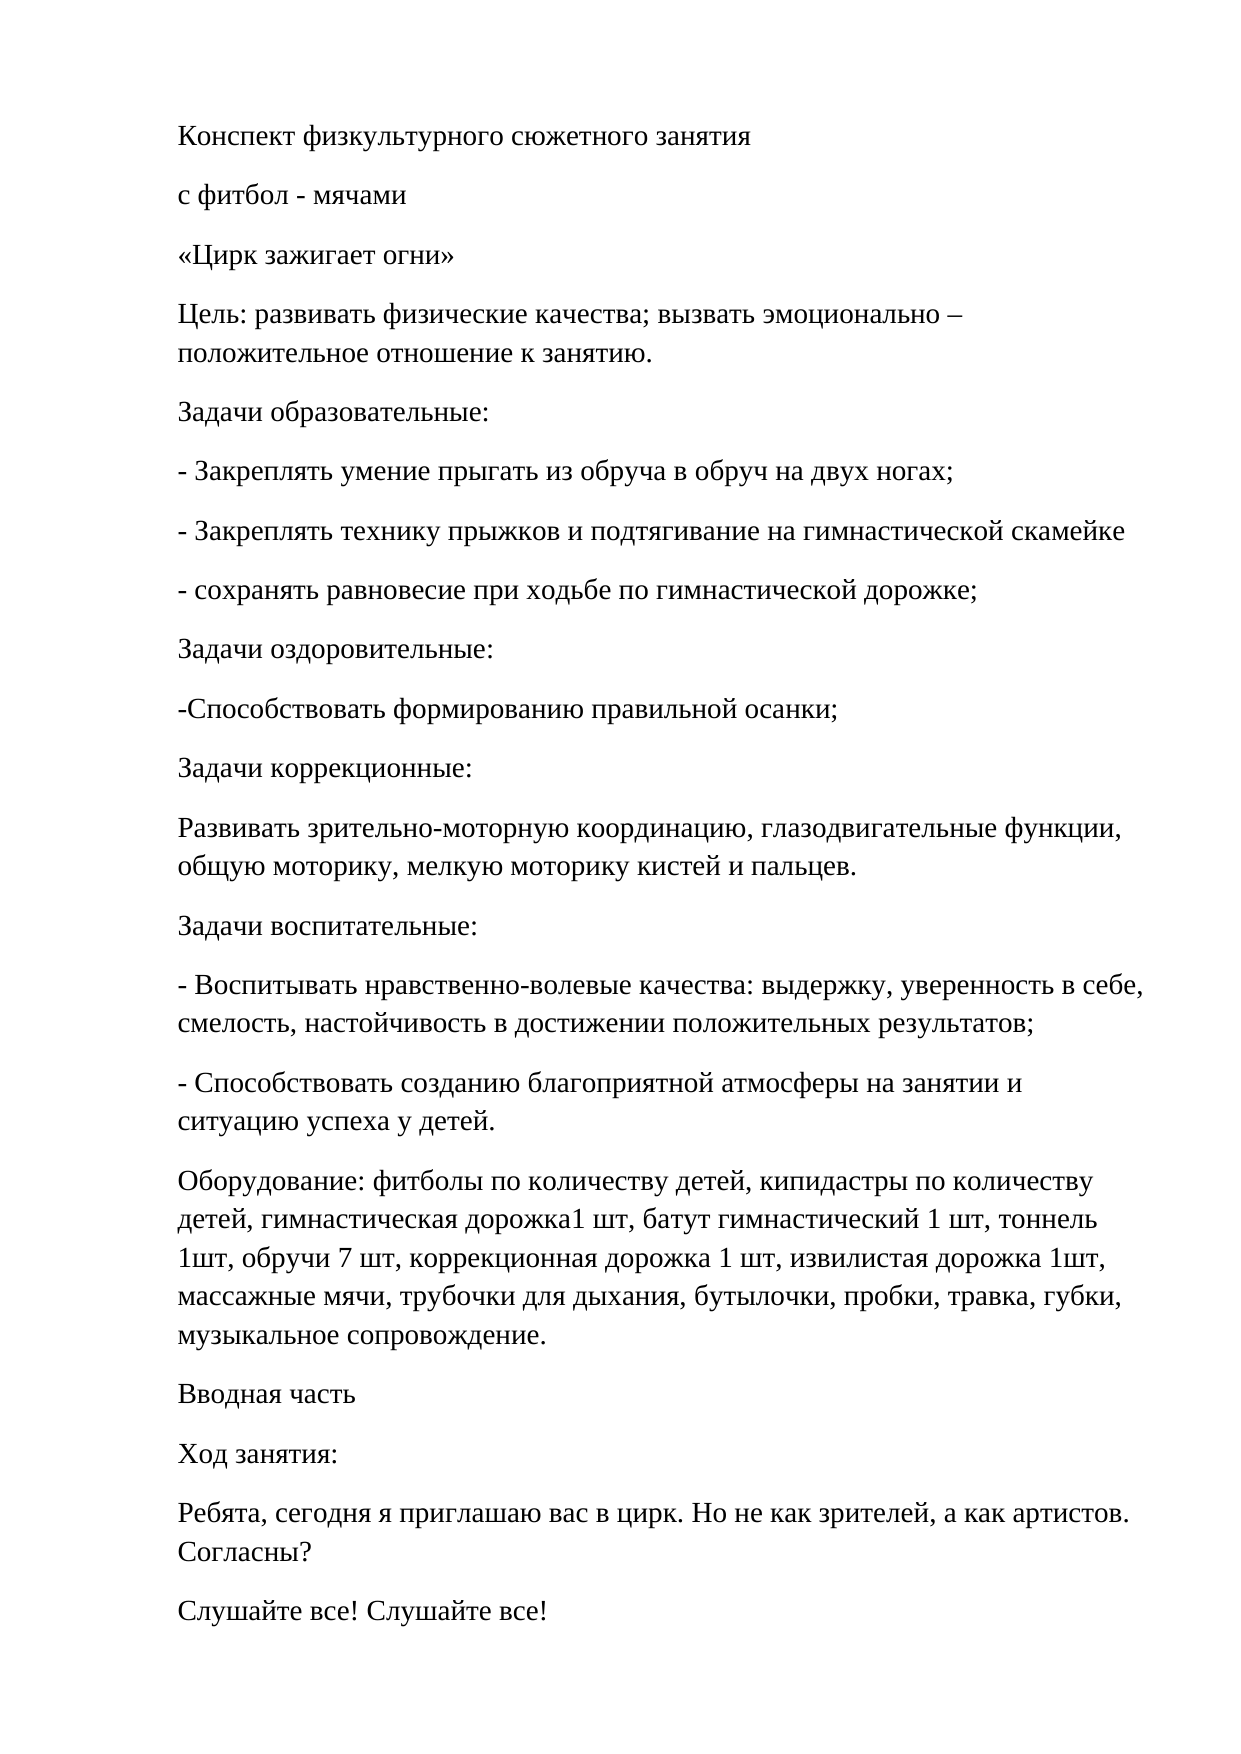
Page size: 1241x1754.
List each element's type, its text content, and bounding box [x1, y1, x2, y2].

text Задачи воспитательные: [177, 908, 1152, 941]
text Конспект физкультурного сюжетного занятия [177, 118, 1152, 152]
text «Цирк зажигает огни» [177, 237, 1152, 270]
text - Способствовать созданию благоприятной атмосферы на занятии и ситуацию успеха у детей. [177, 1065, 1152, 1137]
text - Воспитывать нравственно-волевые качества: выдержку, уверенность в себе, смелость, настойчивость в достижении положительных результатов; [177, 967, 1152, 1039]
text Слушайте все! Слушайте все! [177, 1593, 1152, 1627]
text Вводная часть [177, 1376, 1152, 1410]
text Задачи коррекционные: [177, 750, 1152, 784]
text с фитбол - мячами [177, 177, 1152, 211]
text Развивать зрительно-моторную координацию, глазодвигательные функции, общую моторику, мелкую моторику кистей и пальцев. [177, 810, 1152, 882]
text Цель: развивать физические качества; вызвать эмоционально – положительное отношение к занятию. [177, 296, 1152, 368]
text Оборудование: фитболы по количеству детей, кипидастры по количеству детей, гимнастическая дорожка1 шт, батут гимнастический 1 шт, тоннель 1шт, обручи 7 шт, коррекционная дорожка 1 шт, извилистая дорожка 1шт, массажные мячи, трубочки для дыхания, бутылочки, пробки, травка, губки, музыкальное сопровождение. [177, 1163, 1152, 1351]
text Задачи образовательные: [177, 394, 1152, 428]
text Ребята, сегодня я приглашаю вас в цирк. Но не как зрителей, а как артистов. Согласны? [177, 1495, 1152, 1567]
text Ход занятия: [177, 1436, 1152, 1469]
text -Способствовать формированию правильной осанки; [177, 691, 1152, 724]
text - сохранять равновесие при ходьбе по гимнастической дорожке; [177, 572, 1152, 606]
text Задачи оздоровительные: [177, 632, 1152, 665]
text - Закреплять технику прыжков и подтягивание на гимнастической скамейке [177, 513, 1152, 546]
text - Закреплять умение прыгать из обруча в обруч на двух ногах; [177, 453, 1152, 487]
